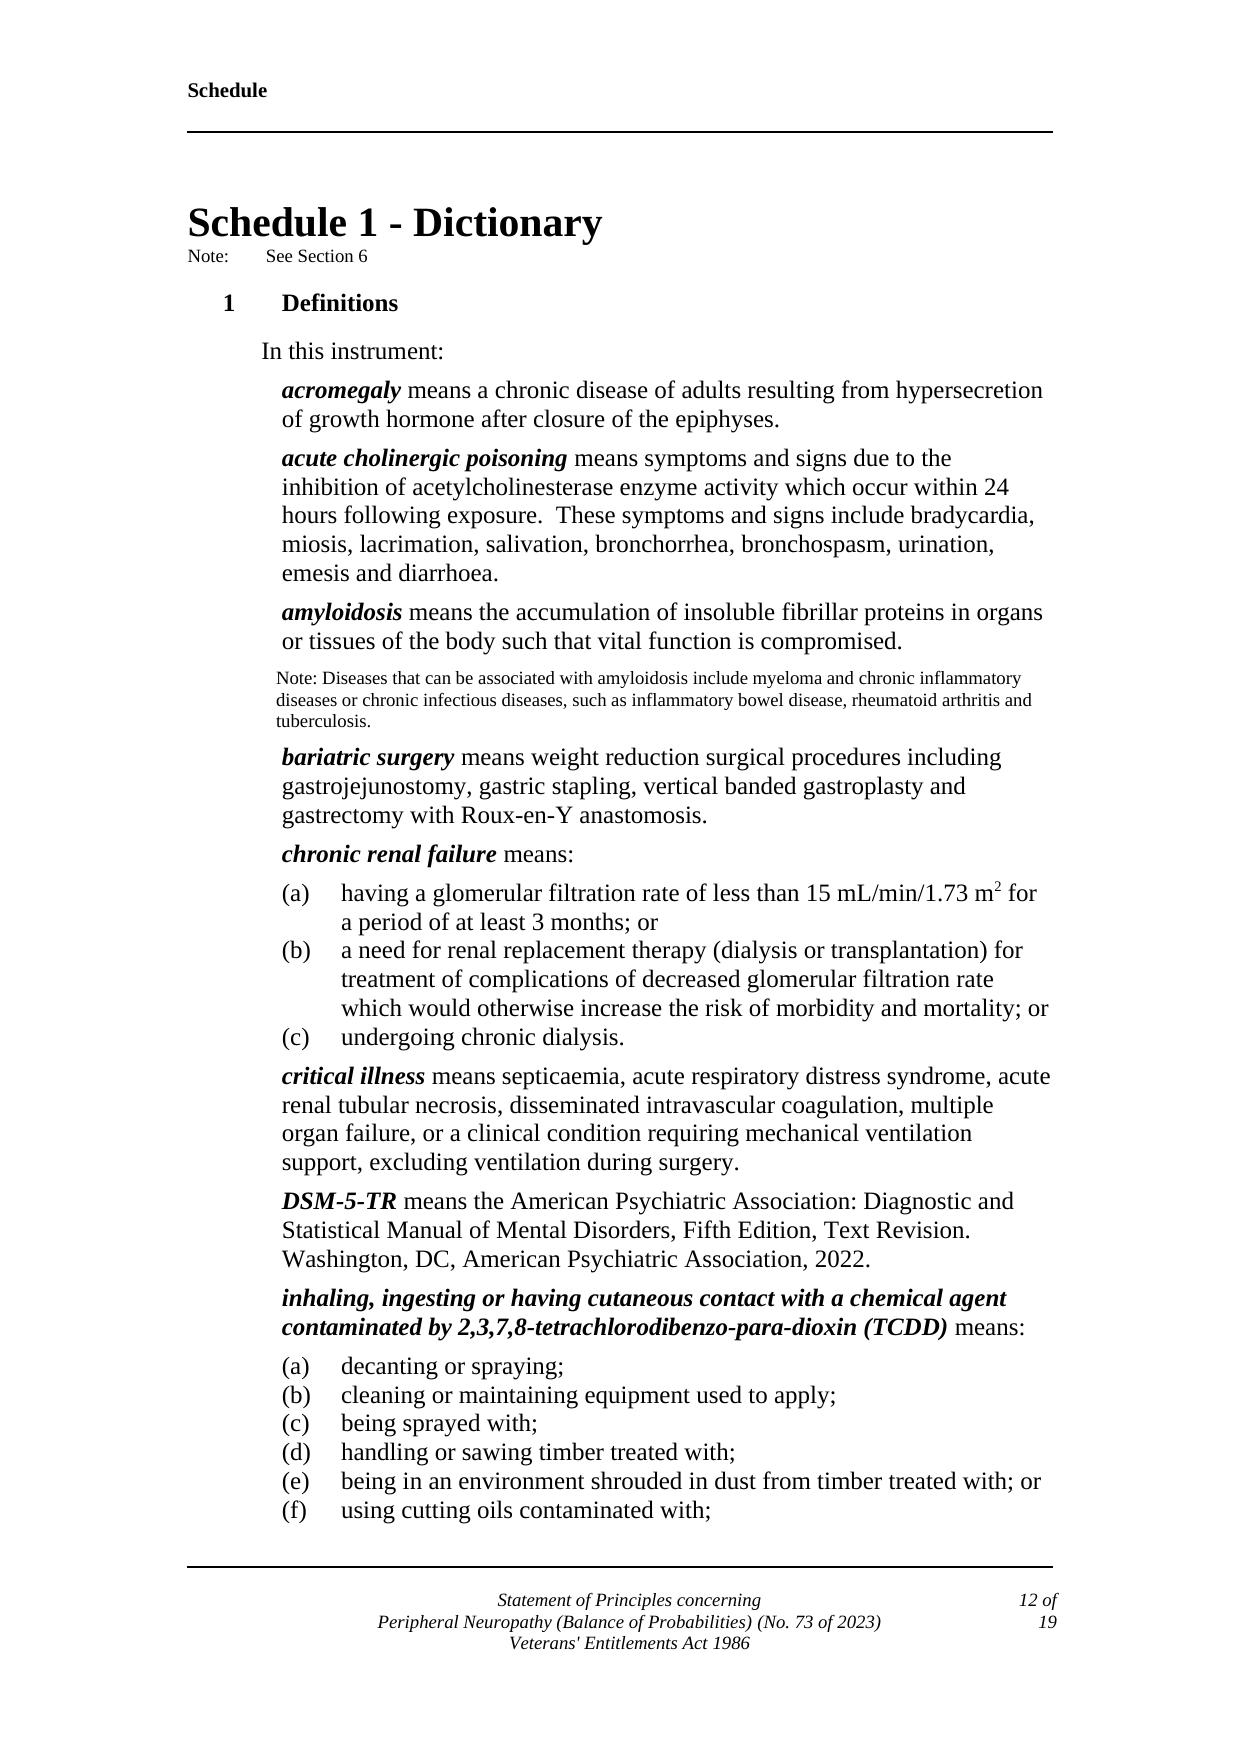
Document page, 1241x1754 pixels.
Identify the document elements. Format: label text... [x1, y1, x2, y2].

text inhaling, ingesting or having cutaneous contact with a chemical agent contaminated by 2,3,7,8-tetrachlorodibenzo-para-dioxin (TCDD) means: [187, 1283, 1053, 1341]
text Definitions [223, 288, 1053, 317]
text acromegaly means a chronic disease of adults resulting from hypersecretion of growth hormone after closure of the epiphyses. [187, 375, 1053, 432]
text critical illness means septicaemia, acute respiratory distress syndrome, acute renal tubular necrosis, disseminated intravascular coagulation, multiple organ failure, or a clinical condition requiring mechanical ventilation support, excluding ventilation during surgery. [187, 1061, 1053, 1176]
text using cutting oils contaminated with; [282, 1495, 1053, 1523]
text a need for renal replacement therapy (dialysis or transplantation) for treatment of complications of decreased glomerular filtration rate which would otherwise increase the risk of morbidity and mortality; or [282, 936, 1053, 1022]
text bariatric surgery means weight reduction surgical procedures including gastrojejunostomy, gastric stapling, vertical banded gastroplasty and gastrectomy with Roux-en-Y anastomosis. [187, 742, 1053, 828]
text undergoing chronic dialysis. [282, 1022, 1053, 1051]
text Schedule 1 - Dictionary [187, 197, 1053, 245]
text Note: See Section 6 [187, 245, 1053, 267]
text Note: Diseases that can be associated with amyloidosis include myeloma and chronic inflammatory diseases or chronic infectious diseases, such as inflammatory bowel disease, rheumatoid arthritis and tuberculosis. [276, 667, 1053, 732]
text being in an environment shrouded in dust from timber treated with; or [282, 1466, 1053, 1495]
text cleaning or maintaining equipment used to apply; [282, 1380, 1053, 1408]
text amyloidosis means the accumulation of insoluble fibrillar proteins in organs or tissues of the body such that vital function is compromised. [187, 597, 1053, 654]
text decanting or spraying; [282, 1351, 1053, 1380]
text being sprayed with; [282, 1408, 1053, 1437]
text In this instrument: [187, 336, 1053, 364]
text chronic renal failure means: [187, 839, 1053, 868]
text having a glomerular filtration rate of less than 15 mL/min/1.73 m2 for a period of at least 3 months; or [282, 878, 1053, 936]
text handling or sawing timber treated with; [282, 1437, 1053, 1466]
text DSM-5-TR means the American Psychiatric Association: Diagnostic and Statistical Manual of Mental Disorders, Fifth Edition, Text Revision. Washington, DC, American Psychiatric Association, 2022. [187, 1186, 1053, 1273]
text acute cholinergic poisoning means symptoms and signs due to the inhibition of acetylcholinesterase enzyme activity which occur within 24 hours following exposure. These symptoms and signs include bradycardia, miosis, lacrimation, salivation, bronchorrhea, bronchospasm, urination, emesis and diarrhoea. [187, 443, 1053, 587]
